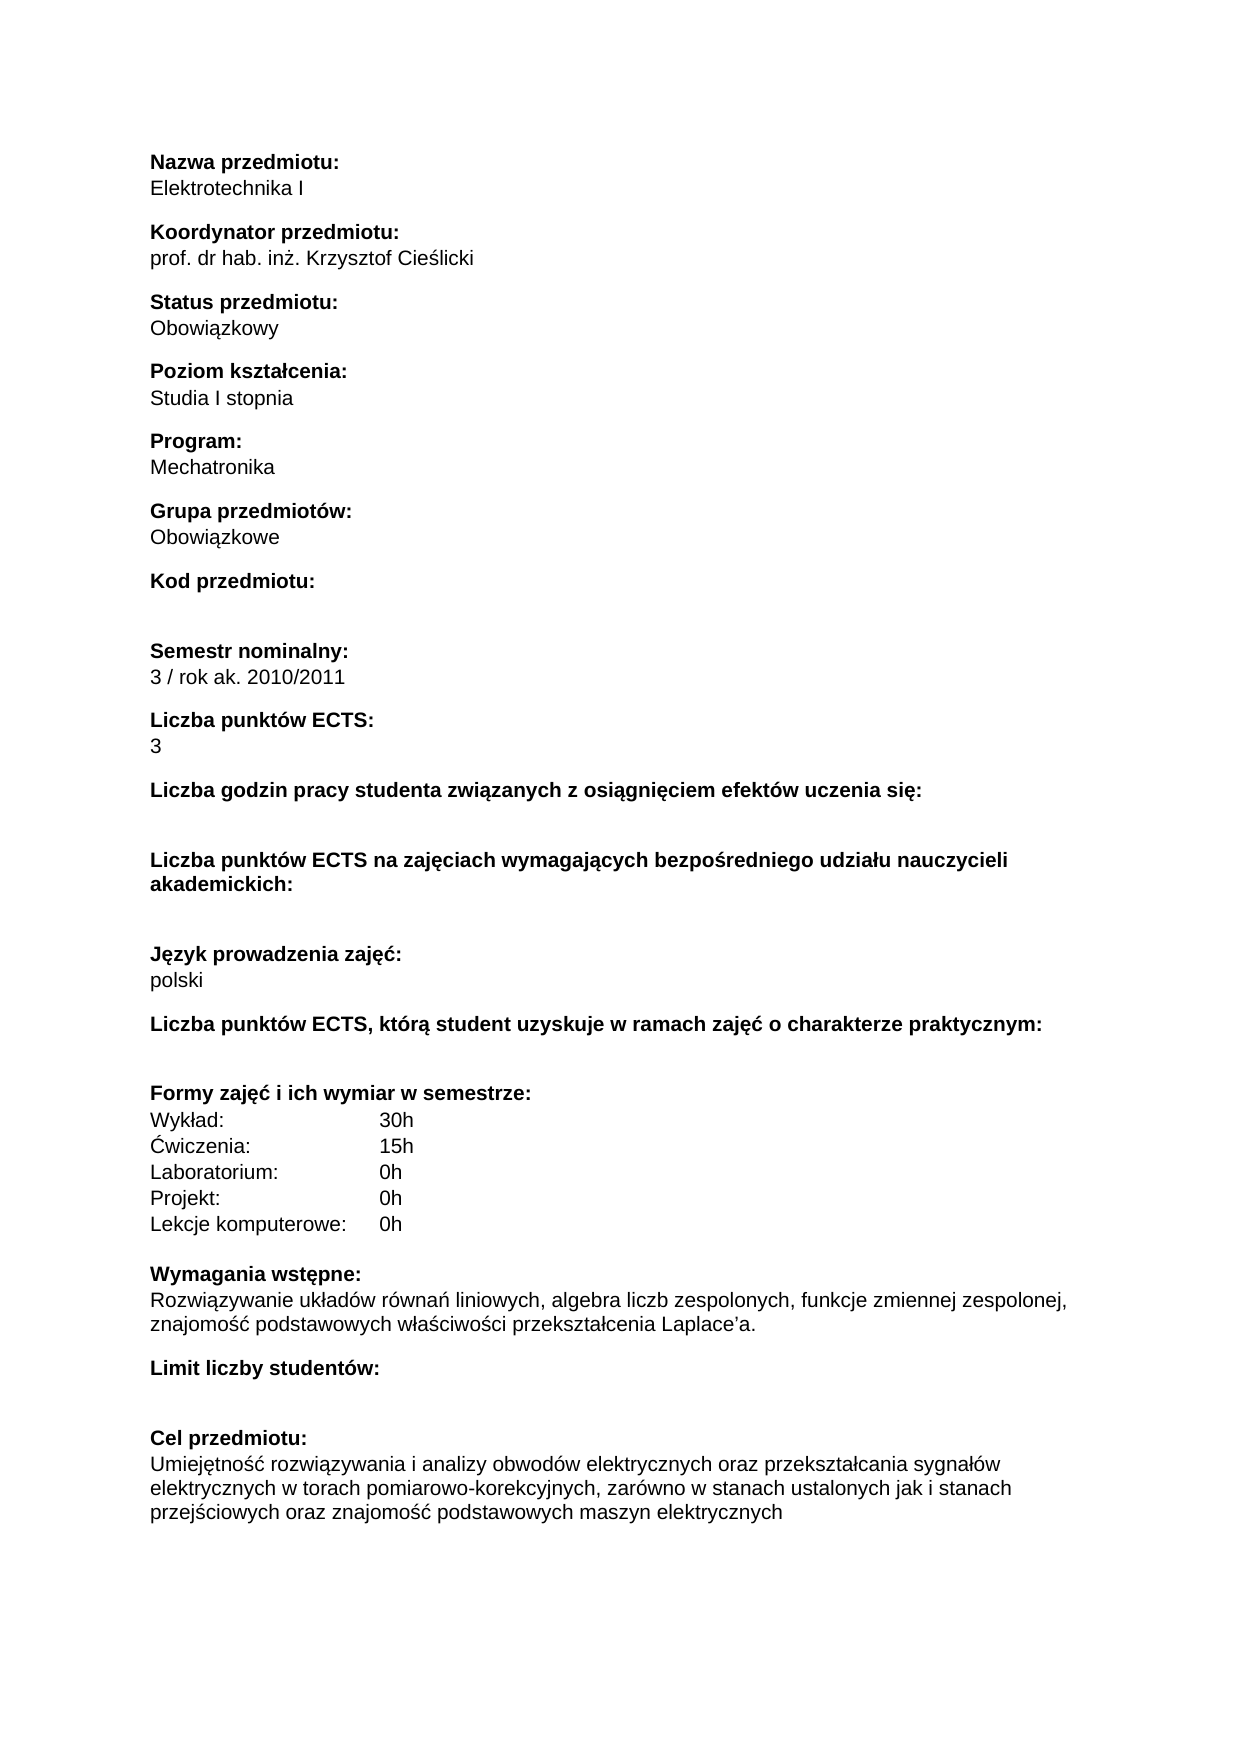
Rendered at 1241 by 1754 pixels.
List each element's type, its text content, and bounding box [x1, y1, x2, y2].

text Elektrotechnika I [150, 176, 1090, 200]
text polski [150, 968, 1090, 992]
text Obowiązkowe [150, 525, 1090, 549]
text Limit liczby studentów: [150, 1356, 1090, 1380]
text 3 [150, 734, 1090, 758]
table_header Wykład: [140, 1108, 367, 1132]
text Formy zajęć i ich wymiar w semestrze: [150, 1081, 1090, 1105]
text Semestr nominalny: [150, 638, 1090, 662]
text Umiejętność rozwiązywania i analizy obwodów elektrycznych oraz przekształcania sygnałów elektrycznych w torach pomiarowo-korekcyjnych, zarówno w stanach ustalonych jak i stanach przejściowych oraz znajomość podstawowych maszyn elektrycznych [150, 1452, 1090, 1523]
table_cell Lekcje komputerowe: [140, 1212, 367, 1236]
text Liczba punktów ECTS, którą student uzyskuje w ramach zajęć o charakterze praktycznym: [150, 1011, 1090, 1035]
text 3 / rok ak. 2010/2011 [150, 664, 1090, 688]
table_cell 0h [369, 1158, 597, 1184]
text Poziom kształcenia: [150, 359, 1090, 383]
text Program: [150, 429, 1090, 453]
table_cell Laboratorium: [140, 1160, 367, 1184]
text Nazwa przedmiotu: [150, 150, 1090, 174]
text Język prowadzenia zajęć: [150, 942, 1090, 966]
text Rozwiązywanie układów równań liniowych, algebra liczb zespolonych, funkcje zmiennej zespolonej, znajomość podstawowych właściwości przekształcenia Laplace’a. [150, 1288, 1090, 1336]
table_cell Ćwiczenia: [140, 1134, 367, 1158]
text Koordynator przedmiotu: [150, 220, 1090, 244]
table_cell 0h [369, 1210, 597, 1236]
text Liczba punktów ECTS: [150, 708, 1090, 732]
text Liczba punktów ECTS na zajęciach wymagających bezpośredniego udziału nauczycieli akademickich: [150, 848, 1090, 896]
text Grupa przedmiotów: [150, 499, 1090, 523]
text Obowiązkowy [150, 316, 1090, 339]
table_cell 15h [369, 1132, 597, 1158]
text Kod przedmiotu: [150, 569, 1090, 593]
text Wymagania wstępne: [150, 1262, 1090, 1286]
table_cell Projekt: [140, 1186, 367, 1210]
table_cell 0h [369, 1184, 597, 1210]
text Cel przedmiotu: [150, 1426, 1090, 1449]
text Liczba godzin pracy studenta związanych z osiągnięciem efektów uczenia się: [150, 778, 1090, 802]
text Mechatronika [150, 455, 1090, 479]
text Studia I stopnia [150, 385, 1090, 409]
table_header 30h [369, 1108, 597, 1132]
text Status przedmiotu: [150, 289, 1090, 313]
text prof. dr hab. inż. Krzysztof Cieślicki [150, 246, 1090, 270]
